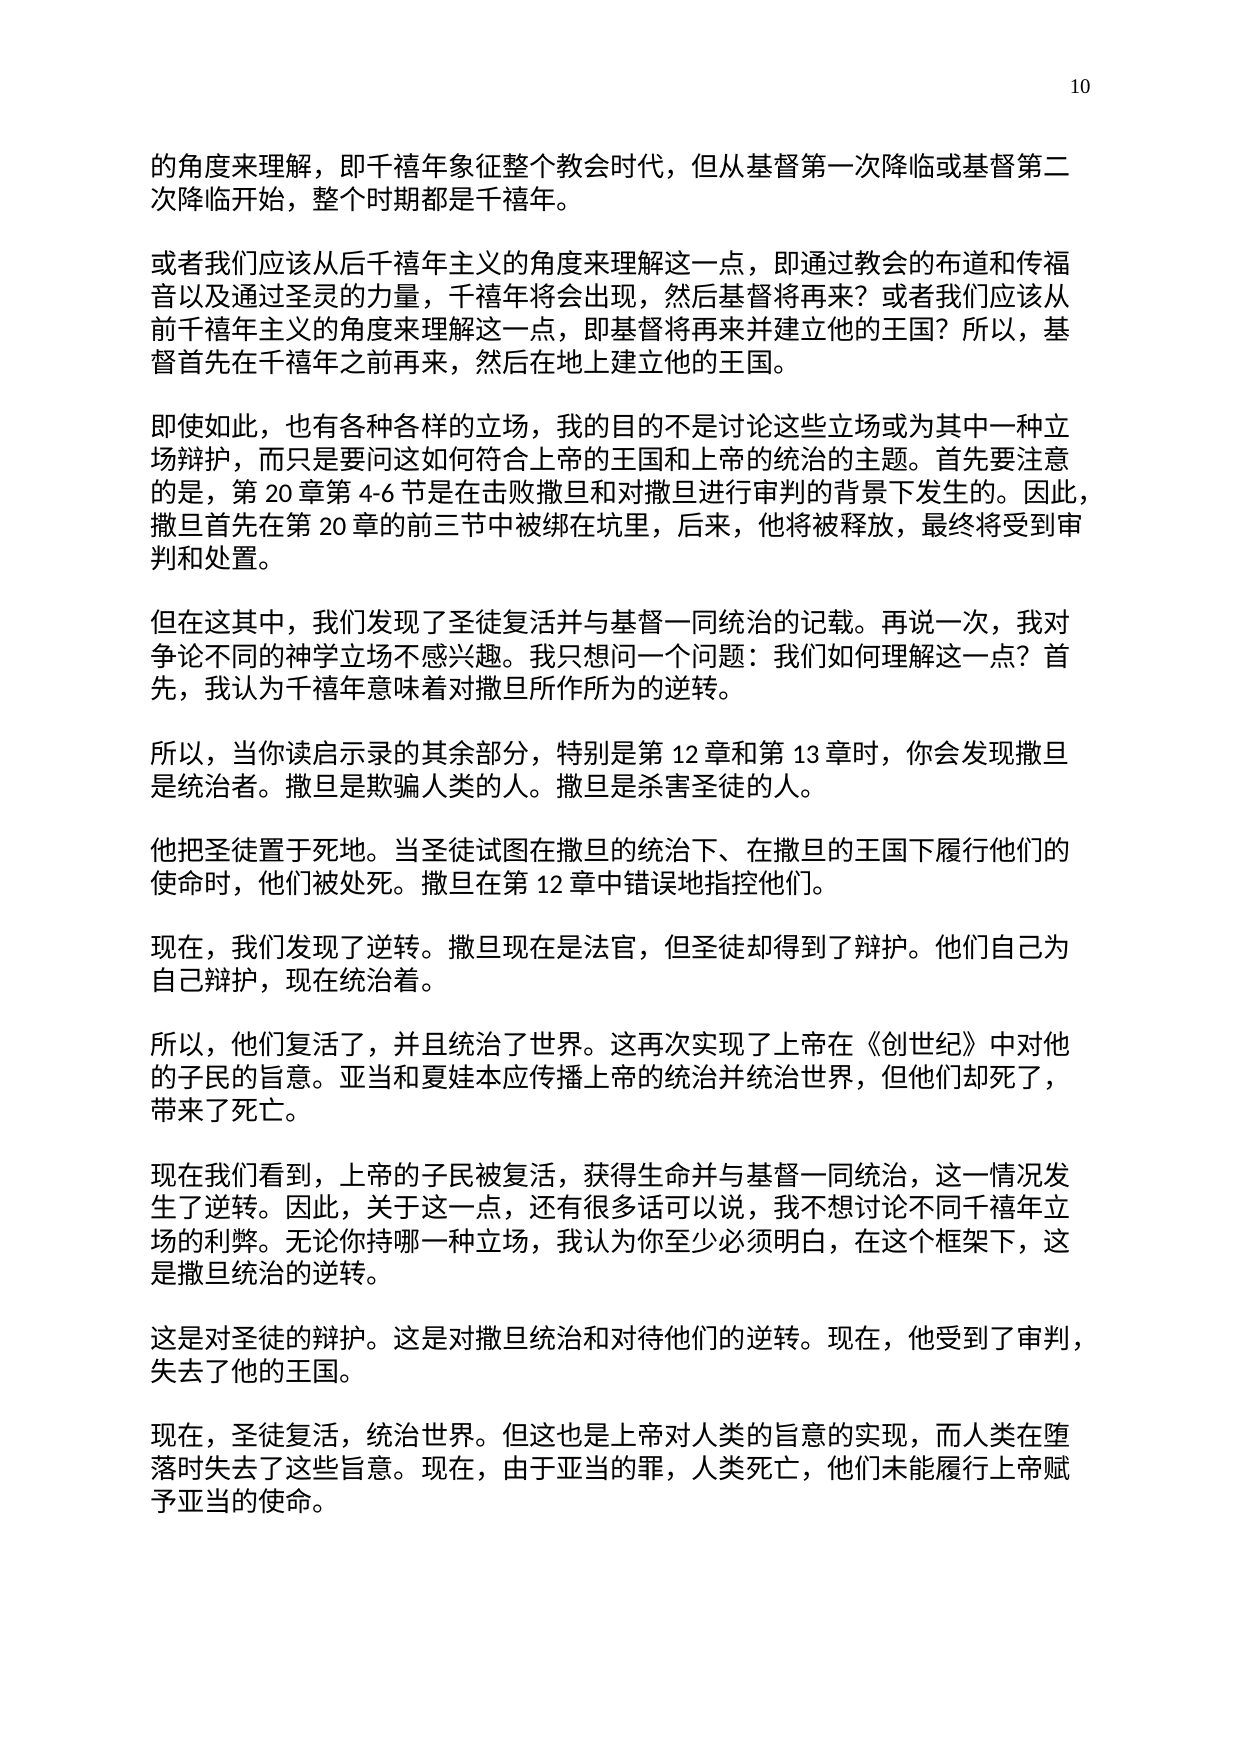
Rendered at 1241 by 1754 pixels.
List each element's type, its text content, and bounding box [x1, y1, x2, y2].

text 但在这其中，我们发现了圣徒复活并与基督一同统治的记载。再说一次，我对争论不同的神学立场不感兴趣。我只想问一个问题：我们如何理解这一点？首先，我认为千禧年意味着对撒旦所作所为的逆转。 [150, 607, 1090, 706]
text 这是对圣徒的辩护。这是对撒旦统治和对待他们的逆转。现在，他受到了审判，失去了他的王国。 [150, 1322, 1090, 1388]
text 或者我们应该从后千禧年主义的角度来理解这一点，即通过教会的布道和传福音以及通过圣灵的力量，千禧年将会出现，然后基督将再来？或者我们应该从前千禧年主义的角度来理解这一点，即基督将再来并建立他的王国？所以，基督首先在千禧年之前再来，然后在地上建立他的王国。 [150, 247, 1090, 379]
text 现在，我们发现了逆转。撒旦现在是法官，但圣徒却得到了辩护。他们自己为自己辩护，现在统治着。 [150, 931, 1090, 997]
text 现在我们看到，上帝的子民被复活，获得生命并与基督一同统治，这一情况发生了逆转。因此，关于这一点，还有很多话可以说，我不想讨论不同千禧年立场的利弊。无论你持哪一种立场，我认为你至少必须明白，在这个框架下，这是撒旦统治的逆转。 [150, 1159, 1090, 1291]
text 所以，他们复活了，并且统治了世界。这再次实现了上帝在《创世纪》中对他的子民的旨意。亚当和夏娃本应传播上帝的统治并统治世界，但他们却死了，带来了死亡。 [150, 1028, 1090, 1127]
text 他把圣徒置于死地。当圣徒试图在撒旦的统治下、在撒旦的王国下履行他们的使命时，他们被处死。撒旦在第 12 章中错误地指控他们。 [150, 834, 1090, 900]
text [150, 150, 1090, 216]
text 即使如此，也有各种各样的立场，我的目的不是讨论这些立场或为其中一种立场辩护，而只是要问这如何符合上帝的王国和上帝的统治的主题。首先要注意的是，第 20 章第 4-6 节是在击败撒旦和对撒旦进行审判的背景下发生的。因此，撒旦首先在第 20 章的前三节中被绑在坑里，后来，他将被释放，最终将受到审判和处置。 [150, 410, 1090, 576]
text 现在，圣徒复活，统治世界。但这也是上帝对人类的旨意的实现，而人类在堕落时失去了这些旨意。现在，由于亚当的罪，人类死亡，他们未能履行上帝赋予亚当的使命。 [150, 1419, 1090, 1518]
text 所以，当你读启示录的其余部分，特别是第 12 章和第 13 章时，你会发现撒旦是统治者。撒旦是欺骗人类的人。撒旦是杀害圣徒的人。 [150, 737, 1090, 803]
